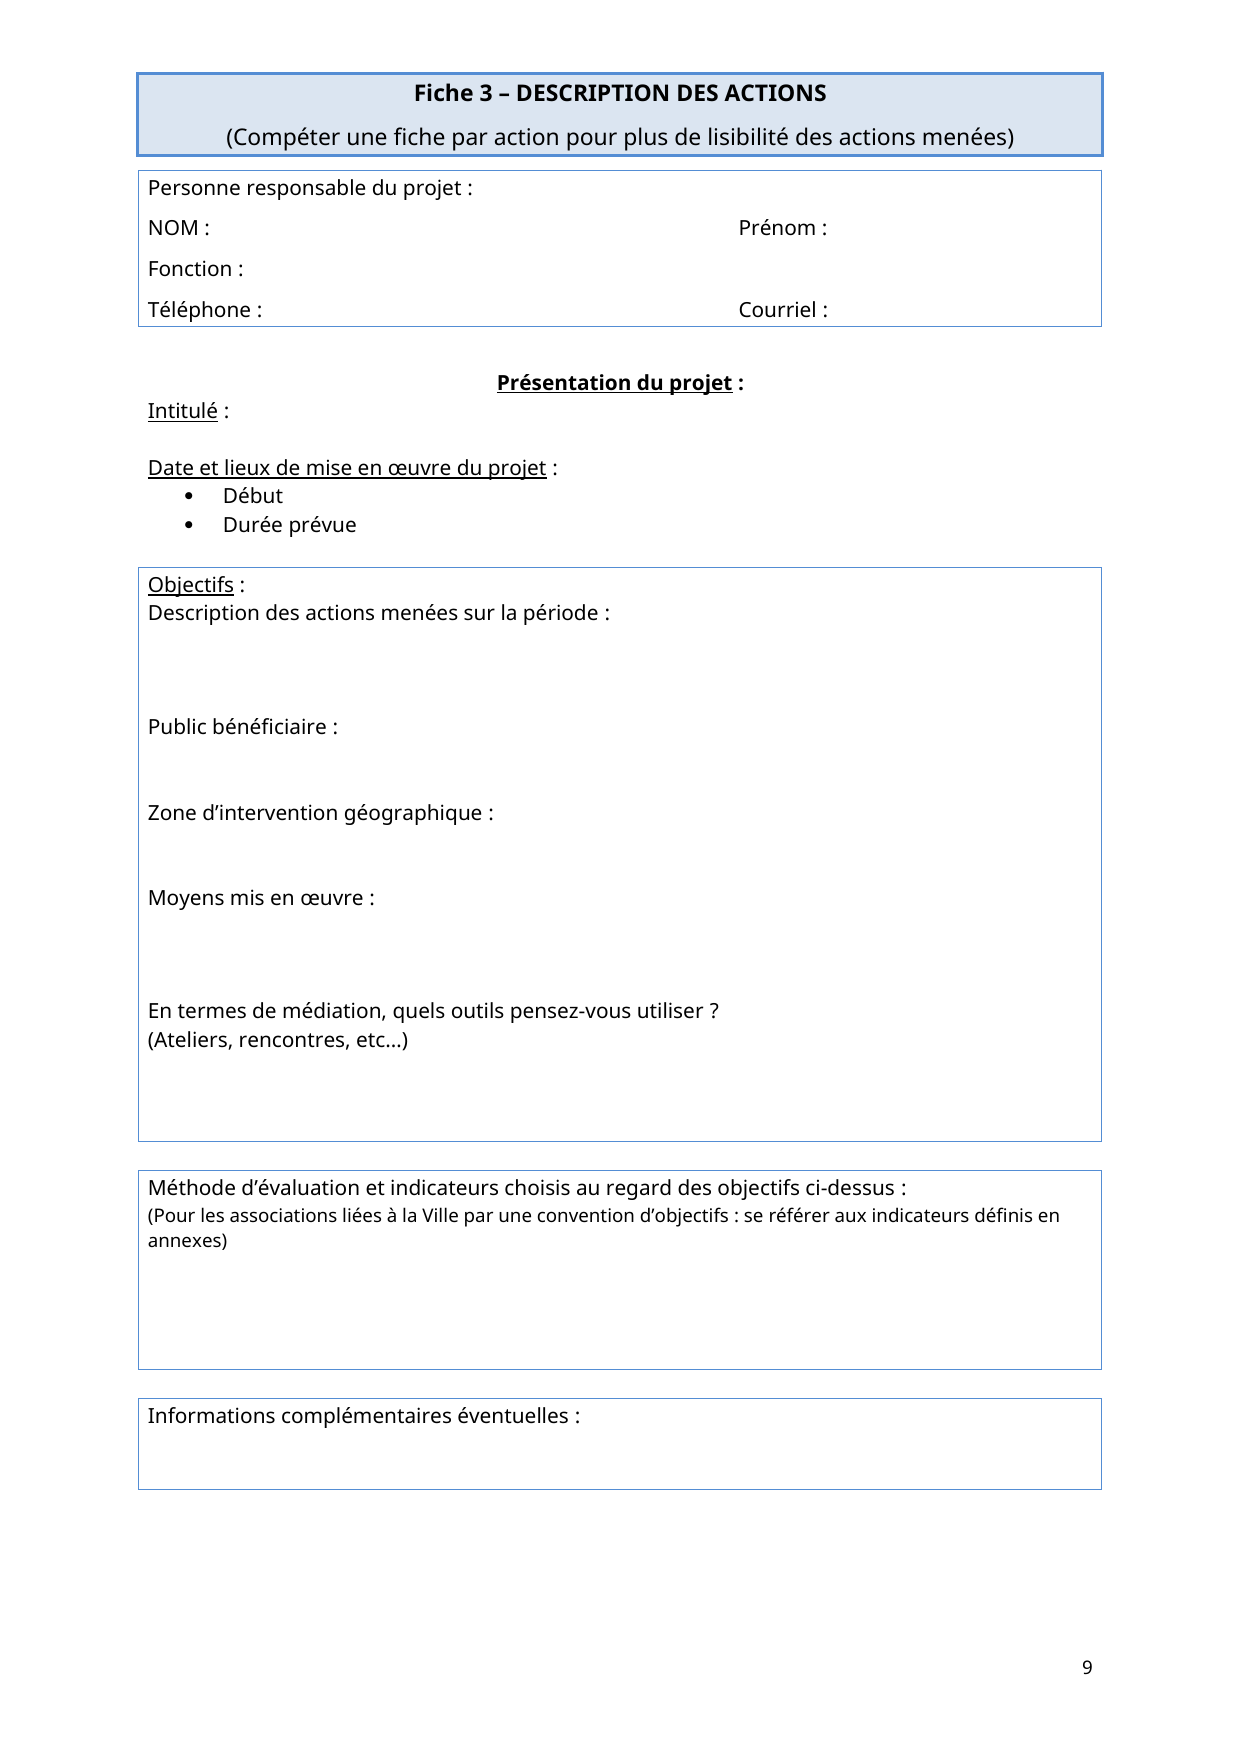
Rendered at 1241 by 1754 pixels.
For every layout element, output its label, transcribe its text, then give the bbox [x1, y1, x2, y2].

text Public bénéficiaire : [148, 712, 1092, 741]
text Personne responsable du projet : [139, 171, 1101, 201]
text Fonction : [139, 251, 1101, 283]
text (Compéter une fiche par action pour plus de lisibilité des actions menées) [139, 115, 1101, 154]
text En termes de médiation, quels outils pensez-vous utiliser ? [148, 997, 1092, 1025]
text Description des actions menées sur la période : [148, 598, 1092, 627]
list Durée prévue [185, 510, 1092, 538]
text Objectifs : [139, 568, 1101, 598]
text Date et lieux de mise en œuvre du projet : [148, 453, 1092, 482]
text (Ateliers, rencontres, etc…) [148, 1025, 1092, 1053]
text NOM : Prénom : [139, 210, 1101, 242]
text Téléphone : Courriel : [139, 292, 1101, 326]
text Intitulé : [148, 396, 1092, 425]
list Début [185, 482, 1092, 510]
text Moyens mis en œuvre : [148, 883, 1092, 911]
text Informations complémentaires éventuelles : [139, 1399, 1101, 1430]
text Zone d’intervention géographique : [148, 798, 1092, 826]
text Fiche 3 – DESCRIPTION DES ACTIONS [139, 75, 1101, 108]
text (Pour les associations liées à la Ville par une convention d’objectifs : se référer aux indicateurs définis en annexes) [148, 1202, 1092, 1253]
text Méthode d’évaluation et indicateurs choisis au regard des objectifs ci-dessus : [139, 1171, 1101, 1202]
text Présentation du projet : [148, 368, 1092, 396]
